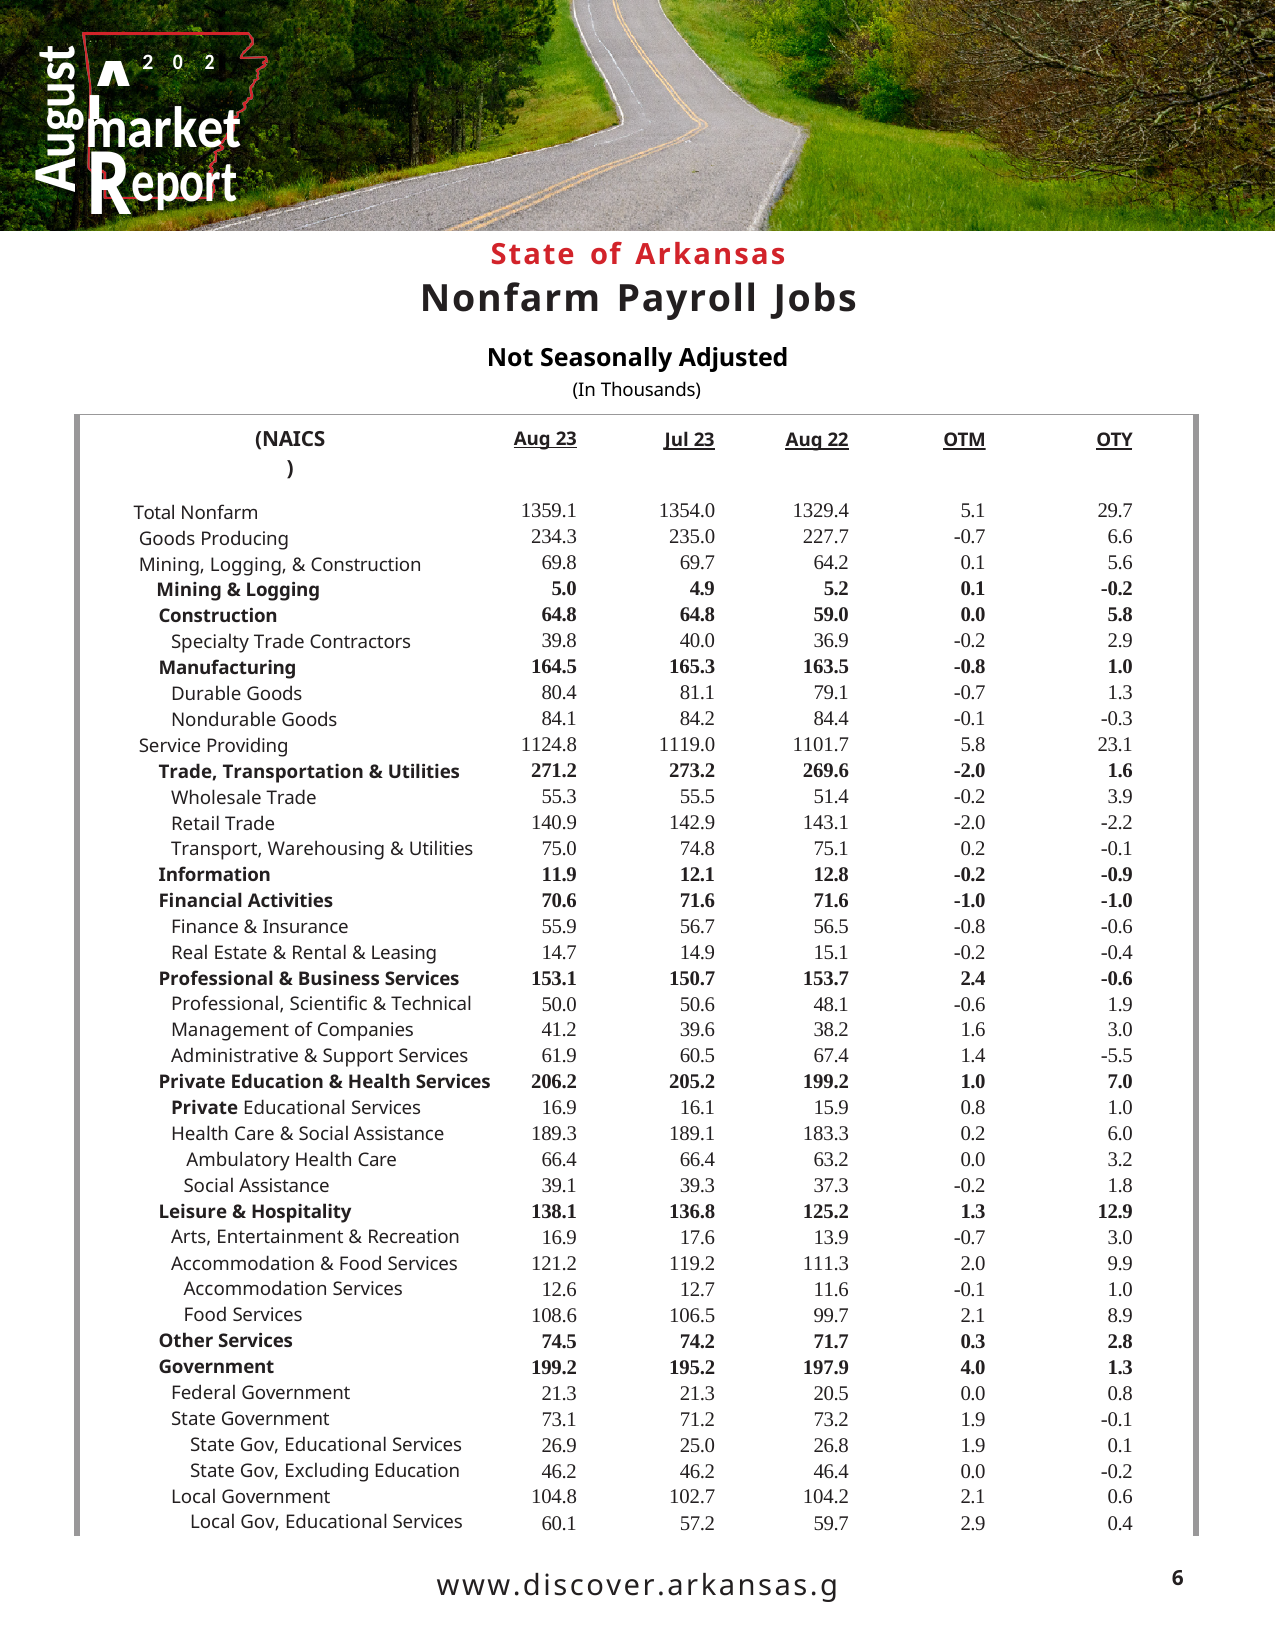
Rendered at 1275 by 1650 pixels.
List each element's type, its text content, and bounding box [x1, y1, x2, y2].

table_cell 3.9 [1036, 785, 1193, 811]
table_cell -1.0 [1036, 889, 1193, 914]
table_cell 55.3 [491, 785, 614, 811]
table_cell 2.0 [893, 1251, 1036, 1277]
table_cell 14.9 [614, 940, 747, 966]
table_cell 74.8 [614, 837, 747, 863]
table_cell 69.7 [614, 552, 747, 577]
table_header (NAICS) [80, 415, 491, 481]
table_cell 150.7 [614, 966, 747, 992]
table_cell 59.7 [747, 1510, 893, 1536]
table_cell 2.1 [893, 1484, 1036, 1510]
table_cell 164.5 [491, 655, 614, 681]
table_cell 56.5 [747, 914, 893, 940]
table_cell 15.9 [747, 1095, 893, 1121]
table_cell 79.1 [747, 681, 893, 707]
table_cell 29.7 [1036, 481, 1193, 526]
table_cell 61.9 [491, 1044, 614, 1069]
text State of Arkansas [79, 233, 1197, 272]
table_cell 64.8 [491, 604, 614, 629]
table_cell 1101.7 [747, 733, 893, 759]
table_cell -1.0 [893, 889, 1036, 914]
table_cell 80.4 [491, 681, 614, 707]
table_cell 121.2 [491, 1251, 614, 1277]
table_cell Private Educational Services [80, 1095, 491, 1121]
table_cell 50.0 [491, 992, 614, 1018]
table_cell 143.1 [747, 811, 893, 837]
table_header OTM [893, 415, 1036, 481]
table_cell Manufacturing [80, 655, 491, 681]
table_cell Leisure & Hospitality [80, 1199, 491, 1225]
table_cell 0.0 [893, 1458, 1036, 1484]
table_cell 106.5 [614, 1303, 747, 1329]
table_cell 189.3 [491, 1121, 614, 1147]
subtitle Nonfarm Payroll Jobs [79, 272, 1197, 322]
table_cell -0.2 [893, 785, 1036, 811]
table_cell 84.4 [747, 707, 893, 733]
table_cell 0.0 [893, 1381, 1036, 1406]
table_cell Service Providing [80, 733, 491, 759]
table_cell 0.8 [1036, 1381, 1193, 1406]
table_cell 108.6 [491, 1303, 614, 1329]
table_cell 12.6 [491, 1277, 614, 1303]
table_cell Total Nonfarm [80, 481, 491, 526]
table_cell 39.1 [491, 1173, 614, 1199]
table_cell 20.5 [747, 1381, 893, 1406]
table_cell 71.6 [614, 889, 747, 914]
table_cell Other Services [80, 1329, 491, 1354]
text Not Seasonally Adjusted [79, 339, 1196, 373]
table_cell Mining, Logging, & Construction [80, 552, 491, 577]
table_cell 1354.0 [614, 481, 747, 526]
table_cell Trade, Transportation & Utilities [80, 759, 491, 785]
table_cell 138.1 [491, 1199, 614, 1225]
table_cell 99.7 [747, 1303, 893, 1329]
table_cell 183.3 [747, 1121, 893, 1147]
table_cell Goods Producing [80, 526, 491, 552]
table_cell 12.8 [747, 863, 893, 888]
table_cell -0.2 [893, 863, 1036, 888]
table_cell -0.8 [893, 914, 1036, 940]
table_cell 235.0 [614, 526, 747, 552]
table_cell 5.8 [893, 733, 1036, 759]
table_cell 111.3 [747, 1251, 893, 1277]
table_cell Social Assistance [80, 1173, 491, 1199]
table_cell Wholesale Trade [80, 785, 491, 811]
table_cell 70.6 [491, 889, 614, 914]
table_cell 4.9 [614, 578, 747, 603]
table_cell 140.9 [491, 811, 614, 837]
table_cell 1.6 [893, 1018, 1036, 1043]
table_header Jul 23 [614, 415, 747, 481]
table_cell 23.1 [1036, 733, 1193, 759]
table_cell 11.9 [491, 863, 614, 888]
table_cell 234.3 [491, 526, 614, 552]
table_cell 0.8 [893, 1095, 1036, 1121]
table_cell -0.6 [1036, 914, 1193, 940]
table_cell Durable Goods [80, 681, 491, 707]
table_cell Retail Trade [80, 811, 491, 837]
table_cell 195.2 [614, 1355, 747, 1381]
table_cell 66.4 [614, 1147, 747, 1173]
table_cell 40.0 [614, 629, 747, 655]
table_cell 75.1 [747, 837, 893, 863]
table_cell Arts, Entertainment & Recreation [80, 1225, 491, 1251]
table_cell 71.2 [614, 1406, 747, 1432]
table_cell 39.8 [491, 629, 614, 655]
table_cell 199.2 [747, 1069, 893, 1095]
table_cell 0.1 [893, 552, 1036, 577]
table_cell 55.5 [614, 785, 747, 811]
table_cell 2.9 [1036, 629, 1193, 655]
table_cell 205.2 [614, 1069, 747, 1095]
table_cell 14.7 [491, 940, 614, 966]
table_cell -0.9 [1036, 863, 1193, 888]
table_cell 273.2 [614, 759, 747, 785]
table_cell 189.1 [614, 1121, 747, 1147]
table_cell -0.7 [893, 526, 1036, 552]
table_cell 74.5 [491, 1329, 614, 1354]
table_cell 46.2 [491, 1458, 614, 1484]
table_cell -0.2 [1036, 578, 1193, 603]
table_cell Administrative & Support Services [80, 1044, 491, 1069]
table_cell 5.8 [1036, 604, 1193, 629]
table_cell -0.1 [1036, 837, 1193, 863]
table_cell 1.3 [1036, 681, 1193, 707]
table_cell -0.1 [893, 1277, 1036, 1303]
table_cell 59.0 [747, 604, 893, 629]
table_cell 5.2 [747, 578, 893, 603]
table_cell 46.2 [614, 1458, 747, 1484]
table_cell 1119.0 [614, 733, 747, 759]
table_cell 16.9 [491, 1225, 614, 1251]
table_cell 0.0 [893, 604, 1036, 629]
table_cell 11.6 [747, 1277, 893, 1303]
table_cell -0.7 [893, 681, 1036, 707]
table_cell 119.2 [614, 1251, 747, 1277]
table_cell 6.0 [1036, 1121, 1193, 1147]
table_cell -0.2 [893, 940, 1036, 966]
table_cell 36.9 [747, 629, 893, 655]
table_cell Construction [80, 604, 491, 629]
table_cell -0.6 [1036, 966, 1193, 992]
table_cell -0.1 [1036, 1406, 1193, 1432]
table_cell 37.3 [747, 1173, 893, 1199]
table_cell 1329.4 [747, 481, 893, 526]
table_cell 102.7 [614, 1484, 747, 1510]
table_cell -0.1 [893, 707, 1036, 733]
table_cell 9.9 [1036, 1251, 1193, 1277]
table_cell 1.0 [1036, 655, 1193, 681]
table_cell Accommodation Services [80, 1277, 491, 1303]
table_cell 0.0 [893, 1147, 1036, 1173]
table_cell 165.3 [614, 655, 747, 681]
table_cell 153.1 [491, 966, 614, 992]
table_cell 1.0 [1036, 1277, 1193, 1303]
table_cell 1.9 [893, 1406, 1036, 1432]
table_cell 38.2 [747, 1018, 893, 1043]
table_cell 15.1 [747, 940, 893, 966]
table_cell 66.4 [491, 1147, 614, 1173]
table_cell 1.3 [1036, 1355, 1193, 1381]
table_cell 84.2 [614, 707, 747, 733]
table_cell 41.2 [491, 1018, 614, 1043]
table_cell 81.1 [614, 681, 747, 707]
table_cell -0.3 [1036, 707, 1193, 733]
table_cell -0.6 [893, 992, 1036, 1018]
table_cell 51.4 [747, 785, 893, 811]
table_cell 56.7 [614, 914, 747, 940]
table_cell 2.4 [893, 966, 1036, 992]
table_cell State Government [80, 1406, 491, 1432]
table_cell 21.3 [491, 1381, 614, 1406]
table_cell 39.6 [614, 1018, 747, 1043]
table_cell Finance & Insurance [80, 914, 491, 940]
table_cell 0.3 [893, 1329, 1036, 1354]
table_header OTY [1036, 415, 1193, 481]
table_cell 16.1 [614, 1095, 747, 1121]
table_cell 153.7 [747, 966, 893, 992]
table_cell 104.8 [491, 1484, 614, 1510]
table_cell 3.0 [1036, 1225, 1193, 1251]
picture [0, 0, 1275, 231]
table_cell Accommodation & Food Services [80, 1251, 491, 1277]
table_cell Financial Activities [80, 889, 491, 914]
table_cell Transport, Warehousing & Utilities [80, 837, 491, 863]
table_cell Local Gov, Educational Services [80, 1510, 491, 1536]
table_cell 60.5 [614, 1044, 747, 1069]
table_cell 1359.1 [491, 481, 614, 526]
table_cell 21.3 [614, 1381, 747, 1406]
table_cell Specialty Trade Contractors [80, 629, 491, 655]
table_cell 64.8 [614, 604, 747, 629]
table_cell 136.8 [614, 1199, 747, 1225]
table_cell 0.2 [893, 837, 1036, 863]
table_cell 7.0 [1036, 1069, 1193, 1095]
table_cell 67.4 [747, 1044, 893, 1069]
table_cell 5.1 [893, 481, 1036, 526]
table_cell 55.9 [491, 914, 614, 940]
table_cell -2.0 [893, 811, 1036, 837]
table_cell -5.5 [1036, 1044, 1193, 1069]
table_cell Mining & Logging [80, 578, 491, 603]
table_cell Health Care & Social Assistance [80, 1121, 491, 1147]
table_cell State Gov, Excluding Education [80, 1458, 491, 1484]
table_cell 71.7 [747, 1329, 893, 1354]
table_cell Management of Companies [80, 1018, 491, 1043]
table_cell Federal Government [80, 1381, 491, 1406]
table_cell 75.0 [491, 837, 614, 863]
table_cell Private Education & Health Services [80, 1069, 491, 1095]
table_cell 39.3 [614, 1173, 747, 1199]
table_cell -0.2 [1036, 1458, 1193, 1484]
table_cell 71.6 [747, 889, 893, 914]
table_cell 1.8 [1036, 1173, 1193, 1199]
table_cell 269.6 [747, 759, 893, 785]
table_cell 26.9 [491, 1433, 614, 1458]
table_cell 0.1 [1036, 1433, 1193, 1458]
table_cell 227.7 [747, 526, 893, 552]
table_cell 3.2 [1036, 1147, 1193, 1173]
table_cell 1.0 [1036, 1095, 1193, 1121]
table_cell Ambulatory Health Care [80, 1147, 491, 1173]
table_cell 4.0 [893, 1355, 1036, 1381]
table_cell 163.5 [747, 655, 893, 681]
table_cell 16.9 [491, 1095, 614, 1121]
table_cell -0.4 [1036, 940, 1193, 966]
table_cell -0.7 [893, 1225, 1036, 1251]
table_cell 1.9 [1036, 992, 1193, 1018]
table_cell -2.0 [893, 759, 1036, 785]
table_cell 50.6 [614, 992, 747, 1018]
table_cell -0.2 [893, 1173, 1036, 1199]
text (In Thousands) [79, 376, 1194, 402]
table_cell Local Government [80, 1484, 491, 1510]
table_cell 60.1 [491, 1510, 614, 1536]
table_cell 1.4 [893, 1044, 1036, 1069]
table_header Aug 23 [491, 415, 614, 481]
table_cell 2.1 [893, 1303, 1036, 1329]
table_cell 74.2 [614, 1329, 747, 1354]
table_cell 17.6 [614, 1225, 747, 1251]
table_cell 13.9 [747, 1225, 893, 1251]
table_cell 73.2 [747, 1406, 893, 1432]
table_cell 84.1 [491, 707, 614, 733]
table_cell Information [80, 863, 491, 888]
table_cell 12.1 [614, 863, 747, 888]
table_cell 2.8 [1036, 1329, 1193, 1354]
table_cell 2.9 [893, 1510, 1036, 1536]
table_cell 25.0 [614, 1433, 747, 1458]
table_cell 5.0 [491, 578, 614, 603]
table_cell 63.2 [747, 1147, 893, 1173]
table_cell -2.2 [1036, 811, 1193, 837]
table_cell 125.2 [747, 1199, 893, 1225]
table_cell Food Services [80, 1303, 491, 1329]
table_cell 46.4 [747, 1458, 893, 1484]
table_cell Professional, Scientific & Technical [80, 992, 491, 1018]
table_cell 73.1 [491, 1406, 614, 1432]
table_header Aug 22 [747, 415, 893, 481]
table_cell 12.7 [614, 1277, 747, 1303]
table_cell 0.4 [1036, 1510, 1193, 1536]
table_cell 0.1 [893, 578, 1036, 603]
table_cell 12.9 [1036, 1199, 1193, 1225]
table_cell 1.6 [1036, 759, 1193, 785]
table_cell 0.2 [893, 1121, 1036, 1147]
table_cell Professional & Business Services [80, 966, 491, 992]
table_cell 3.0 [1036, 1018, 1193, 1043]
table_cell -0.8 [893, 655, 1036, 681]
table_cell 104.2 [747, 1484, 893, 1510]
table_cell 8.9 [1036, 1303, 1193, 1329]
table_cell Nondurable Goods [80, 707, 491, 733]
table_cell 5.6 [1036, 552, 1193, 577]
table_cell 64.2 [747, 552, 893, 577]
table_cell 199.2 [491, 1355, 614, 1381]
table_cell 69.8 [491, 552, 614, 577]
table_cell 197.9 [747, 1355, 893, 1381]
table_cell 48.1 [747, 992, 893, 1018]
table_cell 1124.8 [491, 733, 614, 759]
table_cell 1.9 [893, 1433, 1036, 1458]
table_cell 6.6 [1036, 526, 1193, 552]
table_cell 1.0 [893, 1069, 1036, 1095]
table_cell 206.2 [491, 1069, 614, 1095]
table_cell -0.2 [893, 629, 1036, 655]
table_cell State Gov, Educational Services [80, 1433, 491, 1458]
table_cell 0.6 [1036, 1484, 1193, 1510]
table_cell Real Estate & Rental & Leasing [80, 940, 491, 966]
table_cell 57.2 [614, 1510, 747, 1536]
table_cell 271.2 [491, 759, 614, 785]
table_cell 26.8 [747, 1433, 893, 1458]
table_cell 142.9 [614, 811, 747, 837]
table_cell Government [80, 1355, 491, 1381]
table_cell 1.3 [893, 1199, 1036, 1225]
